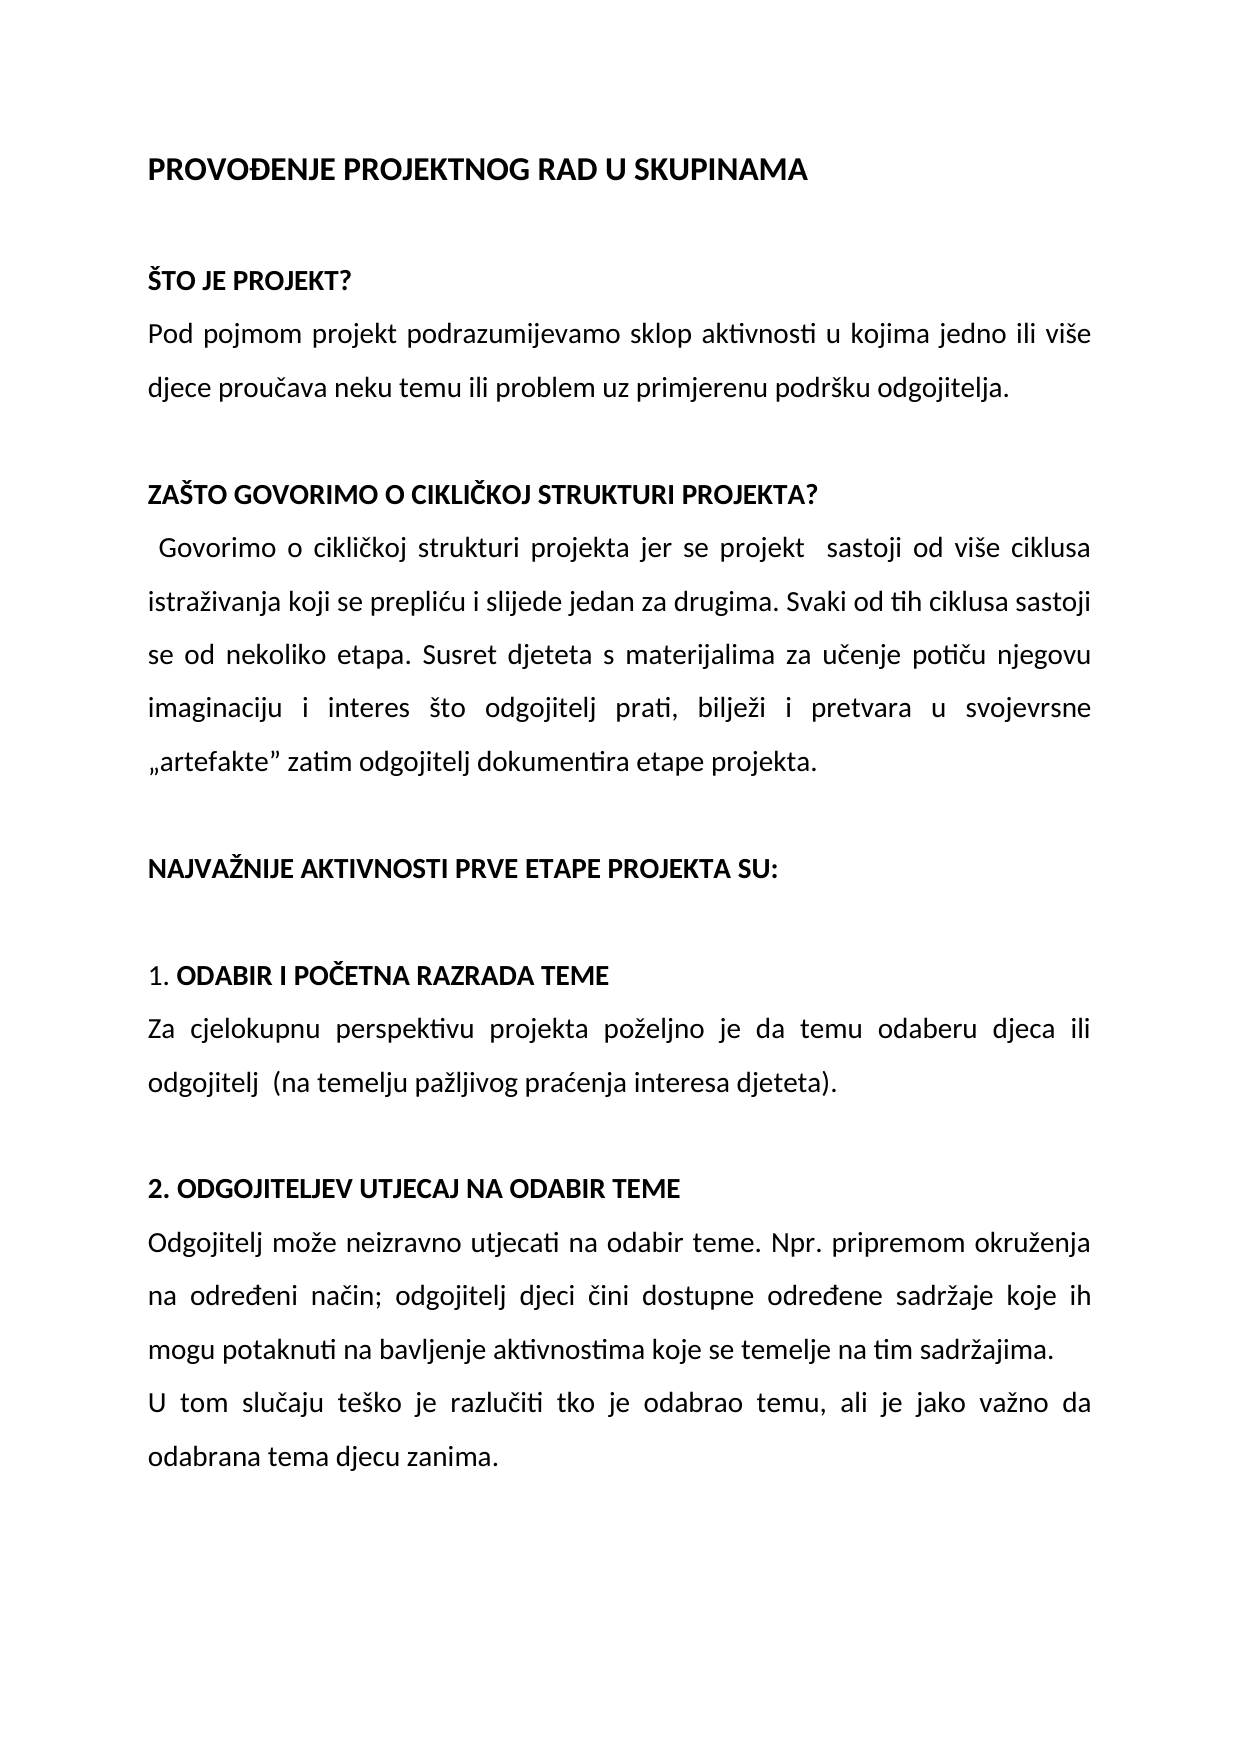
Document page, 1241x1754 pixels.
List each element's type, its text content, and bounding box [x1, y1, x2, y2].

text PROVOĐENJE PROJEKTNOG RAD U SKUPINAMA [148, 148, 1093, 188]
text Pod pojmom projekt podrazumijevamo sklop aktivnosti u kojima jedno ili više djece proučava neku temu ili problem uz primjerenu podršku odgojitelja. [148, 316, 1093, 404]
text 2. ODGOJITELJEV UTJECAJ NA ODABIR TEME [148, 1171, 1093, 1206]
text 1. ODABIR I POČETNA RAZRADA TEME [148, 957, 1093, 992]
text Za cjelokupnu perspektivu projekta poželjno je da temu odaberu djeca ili odgojitelj (na temelju pažljivog praćenja interesa djeteta). [148, 1010, 1093, 1099]
text Odgojitelj može neizravno utjecati na odabir teme. Npr. pripremom okruženja na određeni način; odgojitelj djeci čini dostupne određene sadržaje koje ih mogu potaknuti na bavljenje aktivnostima koje se temelje na tim sadržajima. [148, 1224, 1093, 1366]
text U tom slučaju teško je razlučiti tko je odabrao temu, ali je jako važno da odabrana tema djecu zanima. [148, 1384, 1093, 1473]
text Govorimo o cikličkoj strukturi projekta jer se projekt sastoji od više ciklusa istraživanja koji se prepliću i slijede jedan za drugima. Svaki od tih ciklusa sastoji se od nekoliko etapa. Susret djeteta s materijalima za učenje potiču njegovu imaginaciju i interes što odgojitelj prati, bilježi i pretvara u svojevrsne „artefakte” zatim odgojitelj dokumentira etape projekta. [148, 529, 1093, 779]
text ŠTO JE PROJEKT? [148, 262, 1093, 298]
text NAJVAŽNIJE AKTIVNOSTI PRVE ETAPE PROJEKTA SU: [148, 850, 1093, 886]
text ZAŠTO GOVORIMO O CIKLIČKOJ STRUKTURI PROJEKTA? [148, 476, 1093, 511]
